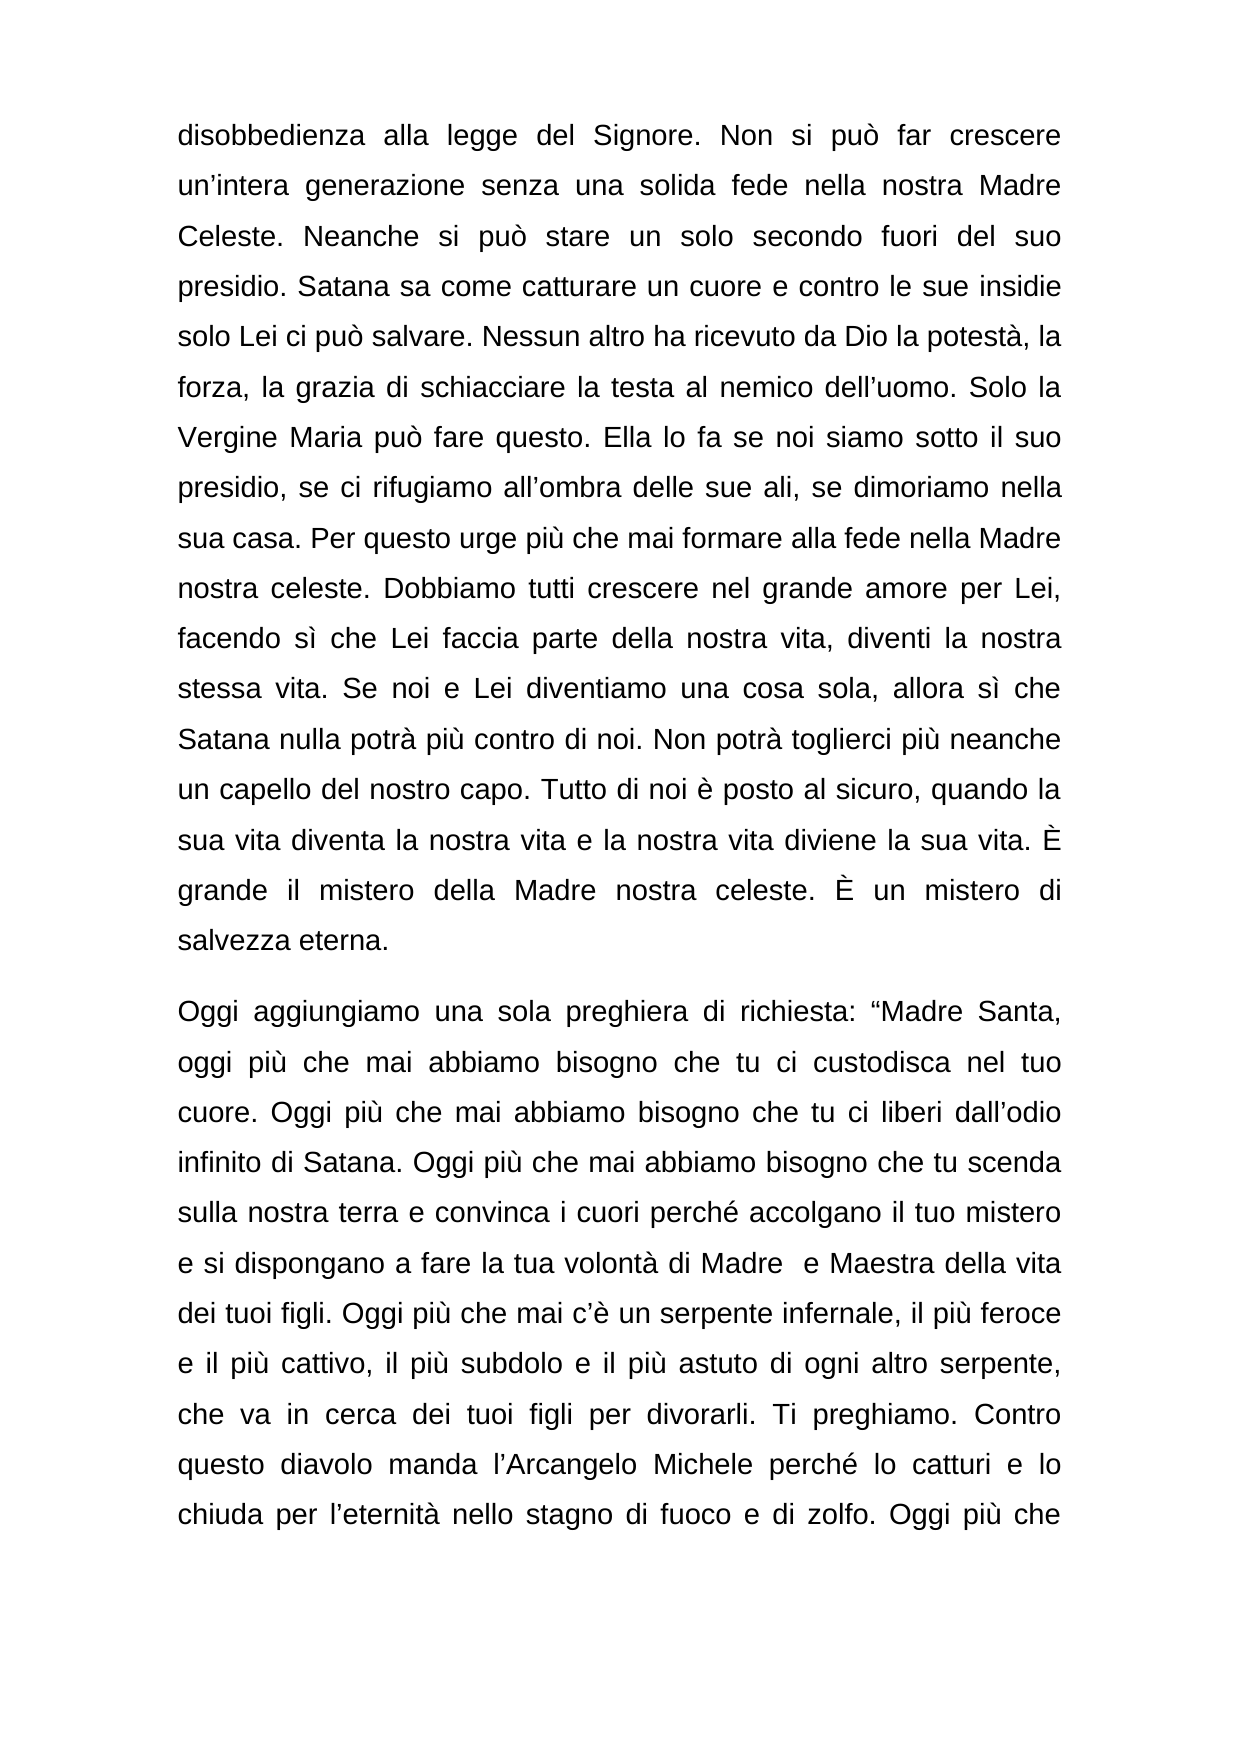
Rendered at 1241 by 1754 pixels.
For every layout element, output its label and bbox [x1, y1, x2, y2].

text [177, 118, 1063, 957]
text [177, 994, 1063, 1531]
